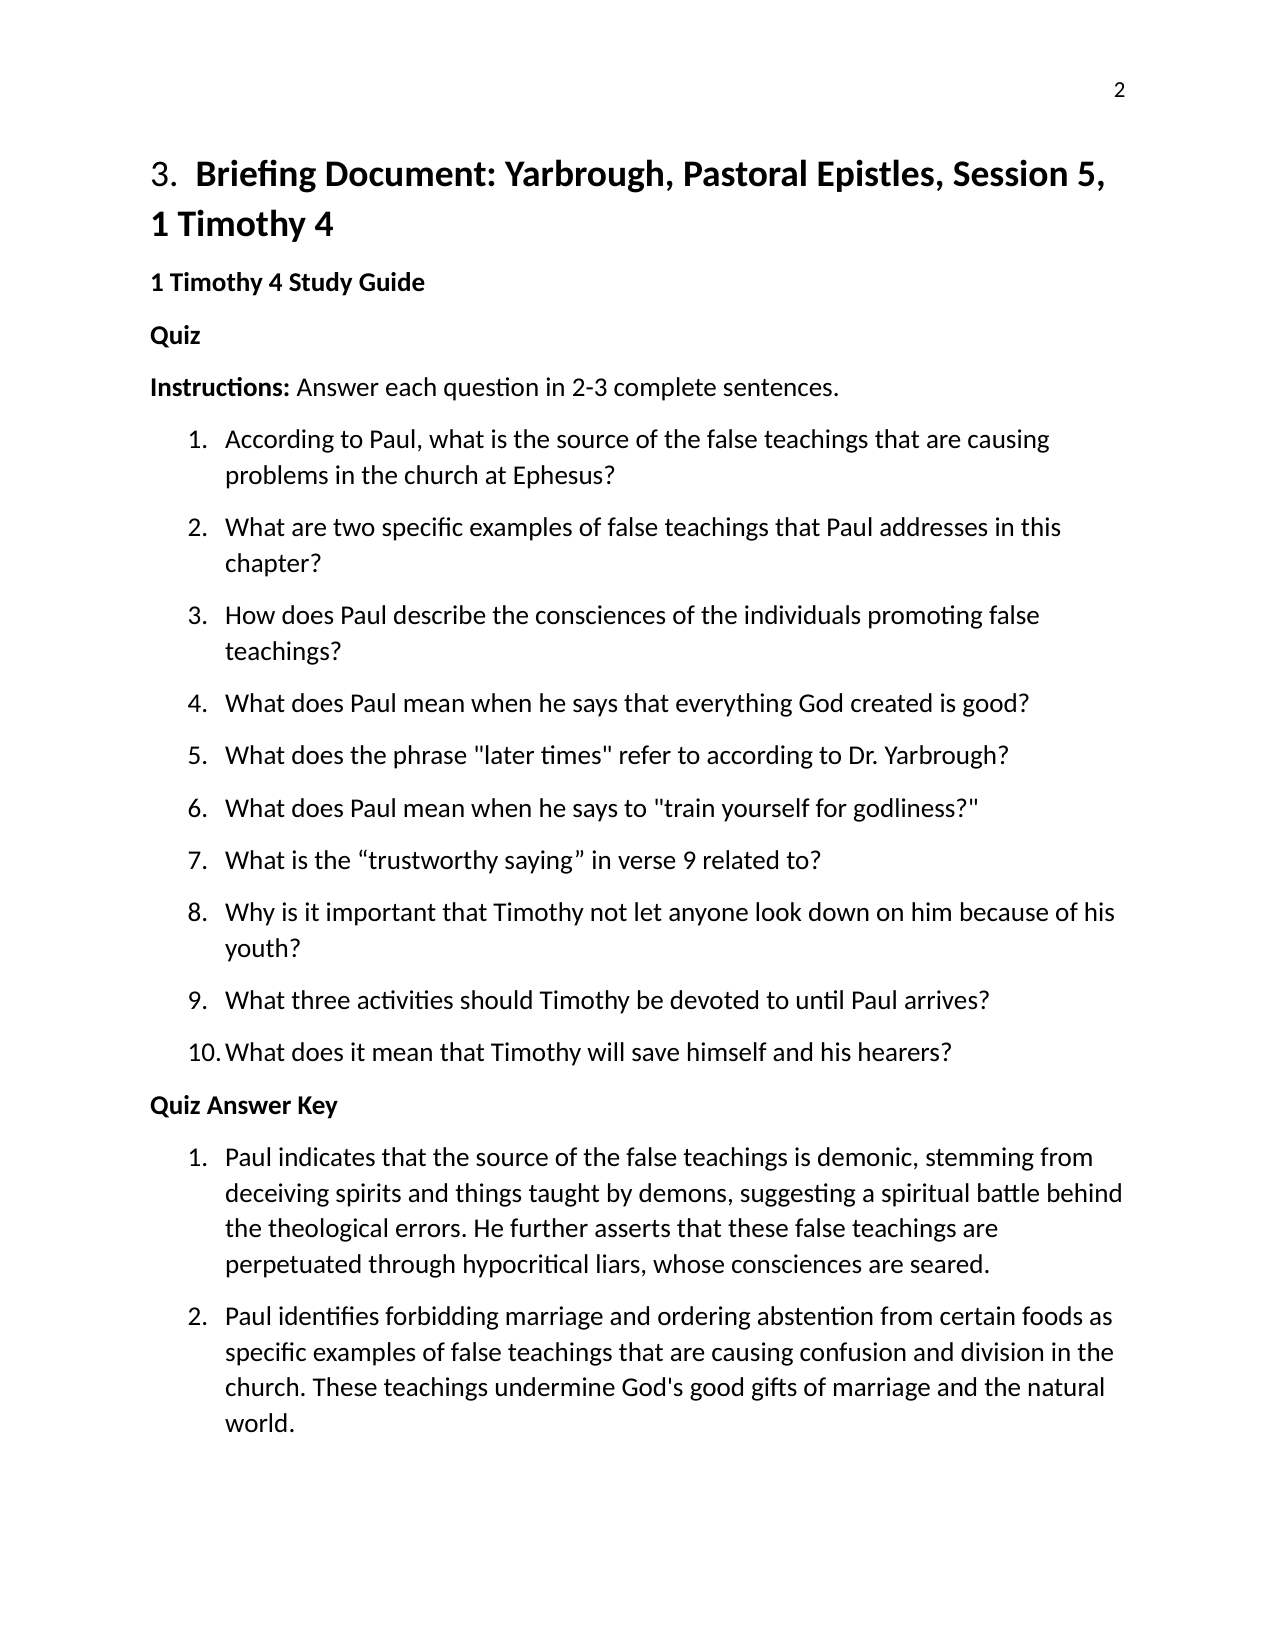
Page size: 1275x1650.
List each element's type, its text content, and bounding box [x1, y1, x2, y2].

list What does Paul mean when he says that everything God created is good? [187, 686, 1125, 719]
list What is the “trustworthy saying” in verse 9 related to? [187, 843, 1125, 876]
list What does it mean that Timothy will save himself and his hearers? [187, 1036, 1125, 1069]
list How does Paul describe the consciences of the individuals promoting false teachings? [187, 598, 1125, 667]
text Quiz Answer Key [150, 1088, 1125, 1121]
text 3. Briefing Document: Yarbrough, Pastoral Epistles, Session 5, 1 Timothy 4 [150, 150, 1125, 245]
list What does the phrase "later times" refer to according to Dr. Yarbrough? [187, 738, 1125, 772]
list Why is it important that Timothy not let anyone look down on him because of his youth? [187, 895, 1125, 964]
list What are two specific examples of false teachings that Paul addresses in this chapter? [187, 510, 1125, 579]
list What does Paul mean when he says to "train yourself for godliness?" [187, 791, 1125, 824]
text Instructions: Answer each question in 2-3 complete sentences. [150, 370, 1125, 403]
list According to Paul, what is the source of the false teachings that are causing problems in the church at Ephesus? [187, 422, 1125, 491]
list Paul identifies forbidding marriage and ordering abstention from certain foods as specific examples of false teachings that are causing confusion and division in the church. These teachings undermine God's good gifts of marriage and the natural world. [187, 1299, 1125, 1439]
text 1 Timothy 4 Study Guide [150, 266, 1125, 299]
list Paul indicates that the source of the false teachings is demonic, stemming from deceiving spirits and things taught by demons, suggesting a spiritual battle behind the theological errors. He further asserts that these false teachings are perpetuated through hypocritical liars, whose consciences are seared. [187, 1140, 1125, 1280]
list What three activities should Timothy be devoted to until Paul arrives? [187, 983, 1125, 1016]
text Quiz [150, 318, 1125, 351]
